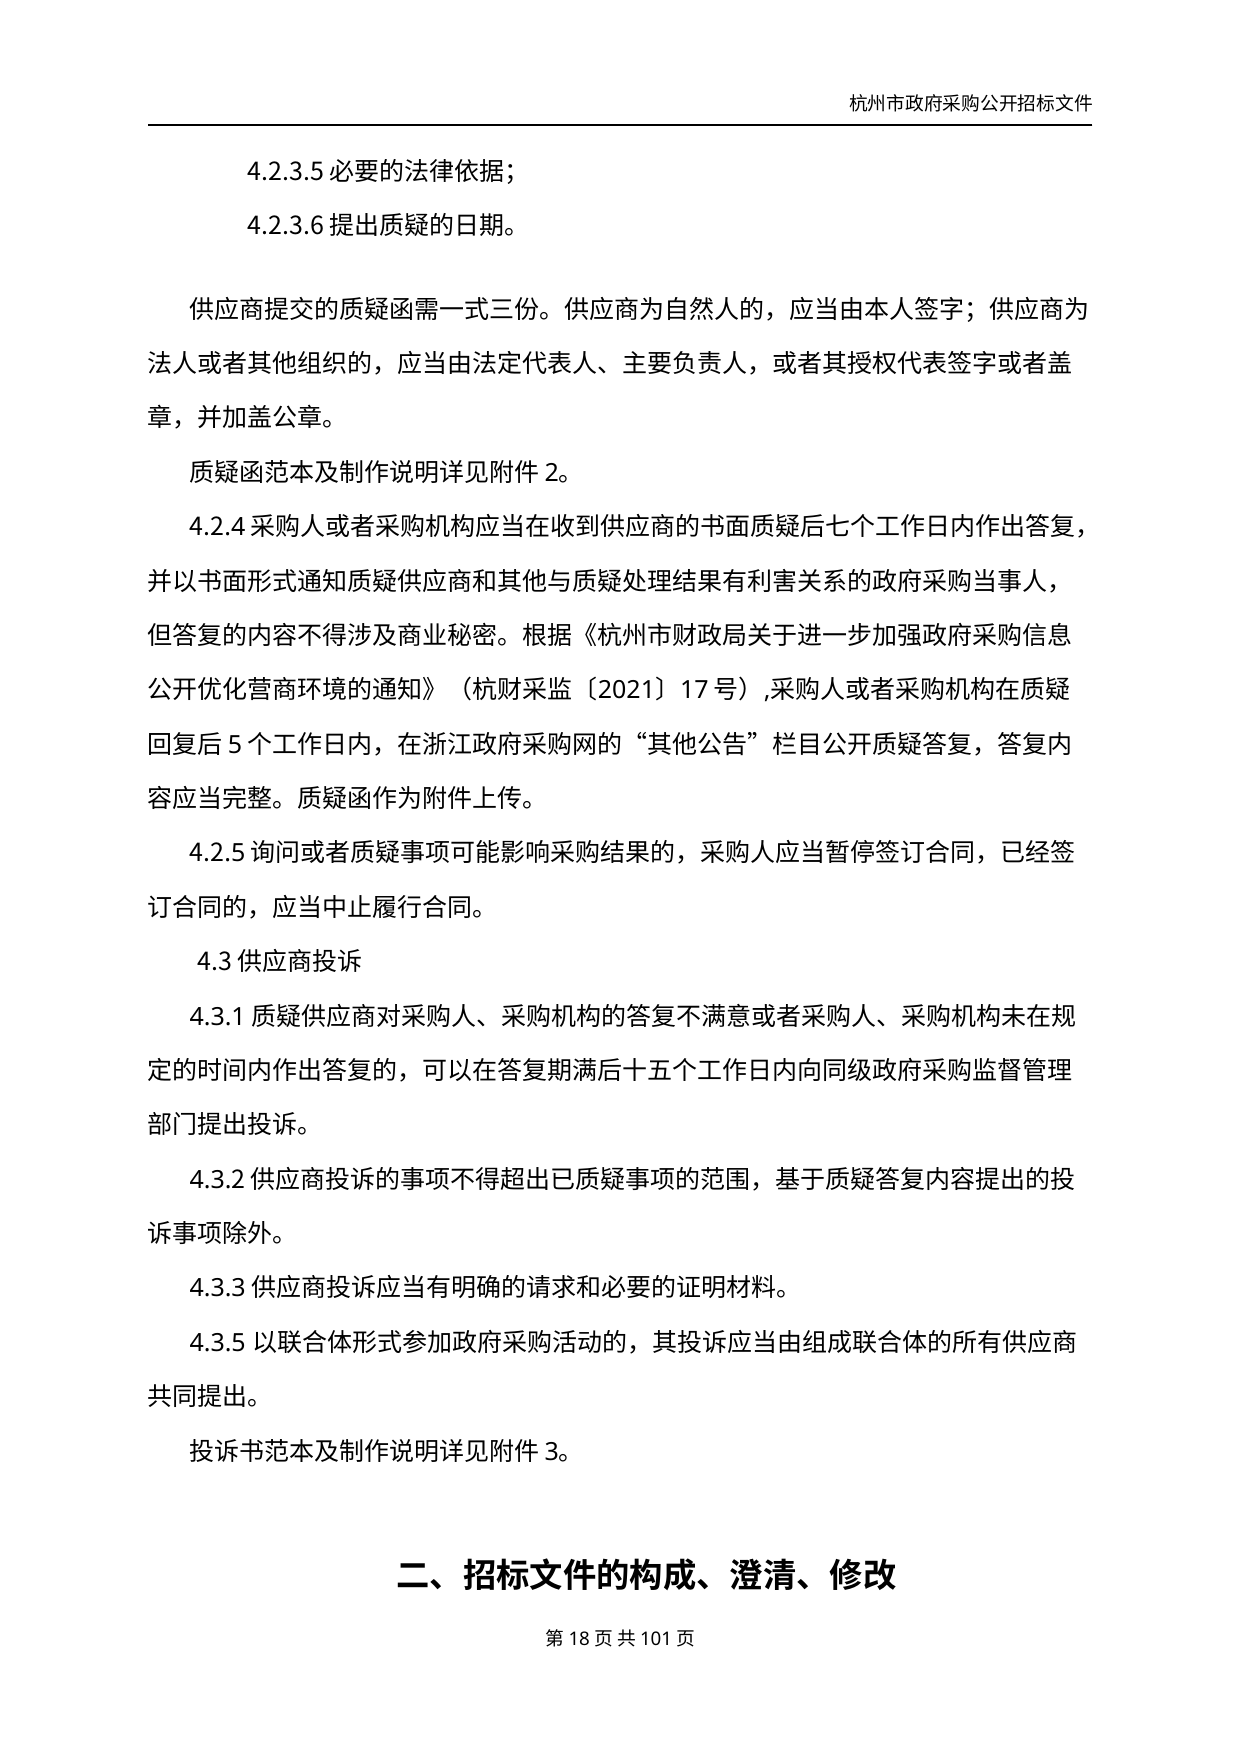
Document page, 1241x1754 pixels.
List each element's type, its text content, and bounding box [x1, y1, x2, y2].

text 质疑函范本及制作说明详见附件2。 [148, 452, 1092, 488]
text 4.3.1质疑供应商对采购人、采购机构的答复不满意或者采购人、采购机构未在规定的时间内作出答复的，可以在答复期满后十五个工作日内向同级政府采购监督管理部门提出投诉。 [148, 996, 1092, 1141]
text 投诉书范本及制作说明详见附件3。 [148, 1431, 1092, 1467]
text 4.2.5询问或者质疑事项可能影响采购结果的，采购人应当暂停签订合同，已经签订合同的，应当中止履行合同。 [148, 833, 1092, 923]
text 4.2.4采购人或者采购机构应当在收到供应商的书面质疑后七个工作日内作出答复，并以书面形式通知质疑供应商和其他与质疑处理结果有利害关系的政府采购当事人，但答复的内容不得涉及商业秘密。根据《杭州市财政局关于进一步加强政府采购信息公开优化营商环境的通知》（杭财采监〔2021〕17号）,采购人或者采购机构在质疑回复后5个工作日内，在浙江政府采购网的“其他公告”栏目公开质疑答复，答复内容应当完整。质疑函作为附件上传。 [148, 507, 1092, 815]
text 4.3.3供应商投诉应当有明确的请求和必要的证明材料。 [148, 1268, 1092, 1304]
text 4.3.5 以联合体形式参加政府采购活动的，其投诉应当由组成联合体的所有供应商共同提出。 [148, 1322, 1092, 1413]
text 供应商提交的质疑函需一式三份。供应商为自然人的，应当由本人签字；供应商为法人或者其他组织的，应当由法定代表人、主要负责人，或者其授权代表签字或者盖章，并加盖公章。 [148, 289, 1092, 434]
text 二、招标文件的构成、澄清、修改 [148, 1549, 1092, 1597]
text 4.2.3.6提出质疑的日期。 [148, 206, 1092, 242]
text 4.3供应商投诉 [148, 942, 1092, 978]
text 4.3.2供应商投诉的事项不得超出已质疑事项的范围，基于质疑答复内容提出的投诉事项除外。 [148, 1159, 1092, 1250]
text 4.2.3.5必要的法律依据； [148, 151, 1092, 187]
